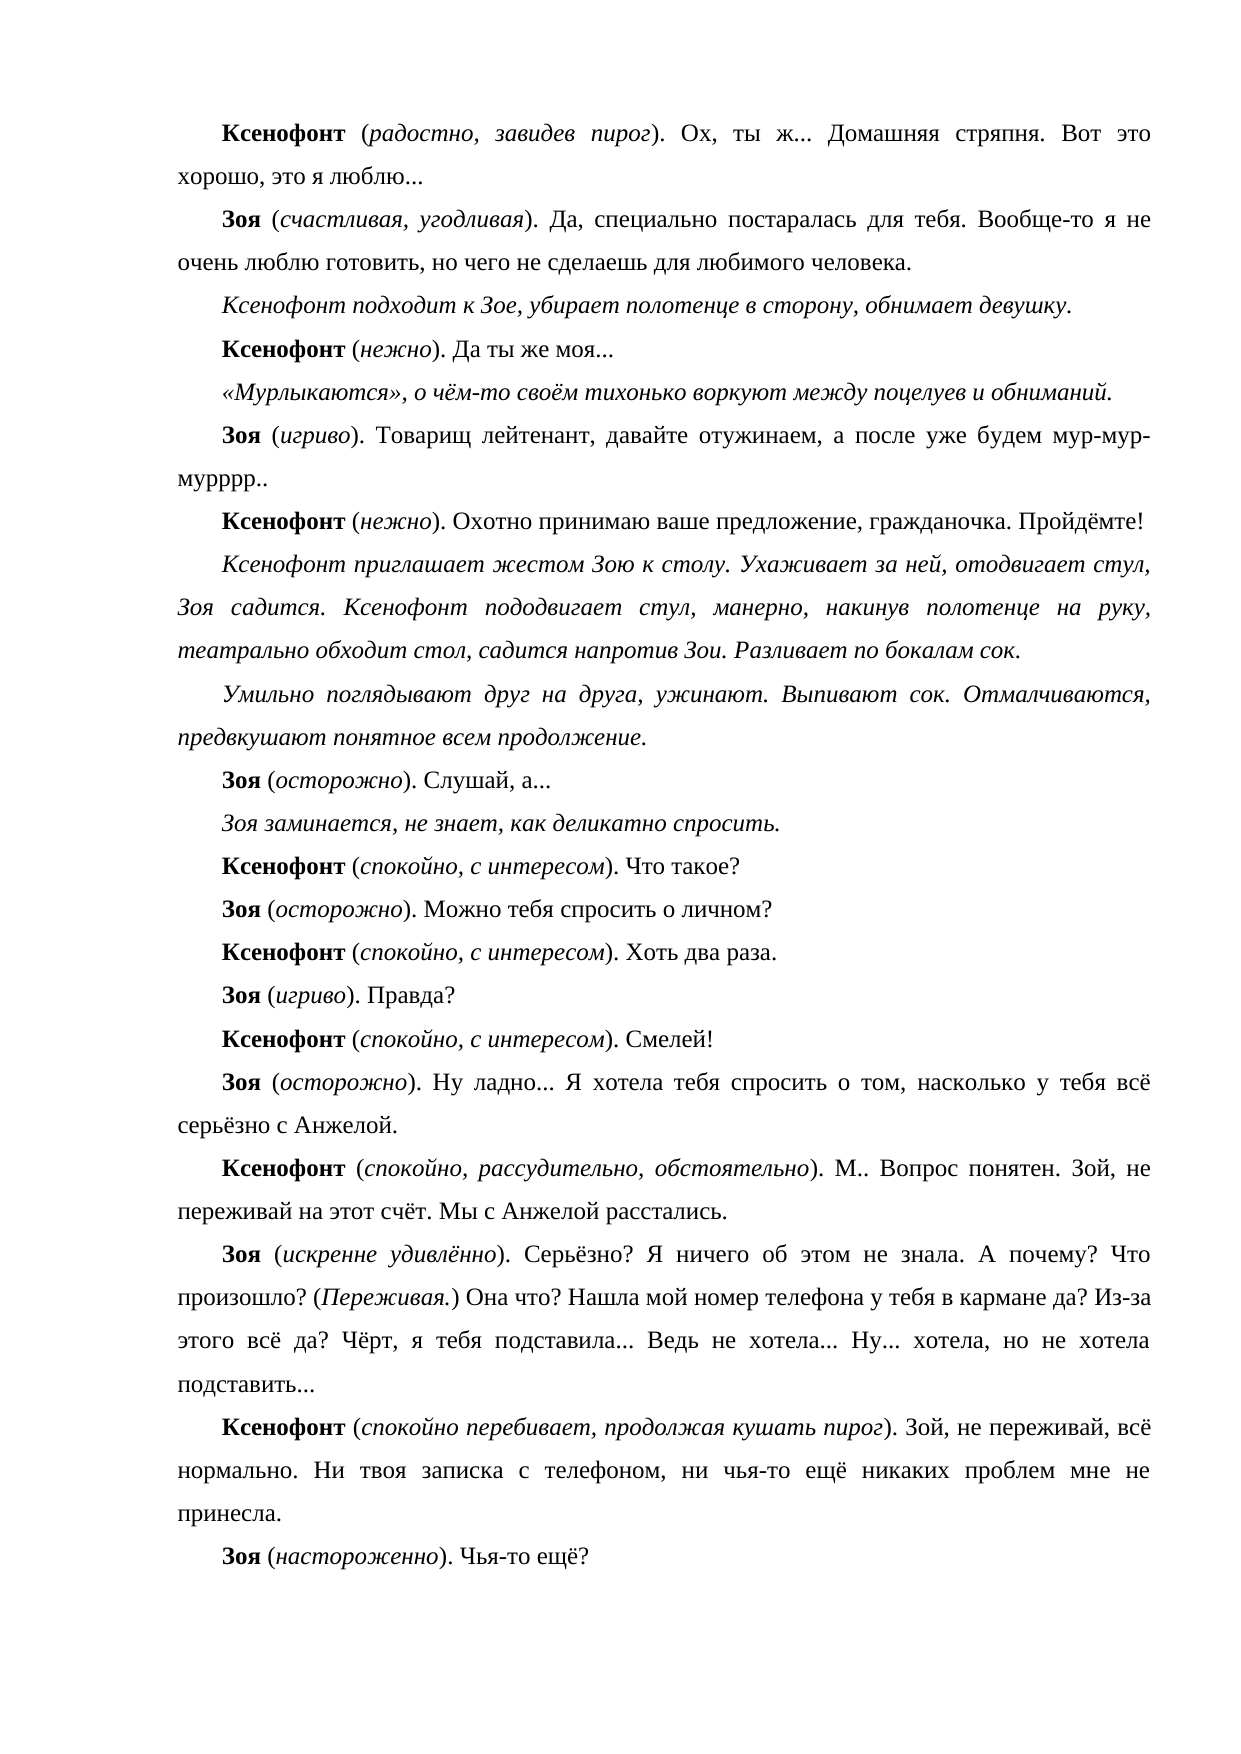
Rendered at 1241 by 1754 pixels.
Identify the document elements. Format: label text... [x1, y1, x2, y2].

text Зоя (осторожно). Можно тебя спросить о личном? [177, 894, 1152, 923]
text Зоя (игриво). Товарищ лейтенант, давайте отужинаем, а после уже будем мур-мур-мурррр.. [177, 420, 1152, 492]
text Ксенофонт подходит к Зое, убирает полотенце в сторону, обнимает девушку. [177, 291, 1152, 319]
text Зоя (игриво). Правда? [177, 981, 1152, 1009]
text Ксенофонт (спокойно, с интересом). Смелей! [177, 1024, 1152, 1052]
text Ксенофонт (спокойно перебивает, продолжая кушать пирог). Зой, не переживай, всё нормально. Ни твоя записка с телефоном, ни чья-то ещё никаких проблем мне не принесла. [177, 1412, 1152, 1527]
text Ксенофонт приглашает жестом Зою к столу. Ухаживает за ней, отодвигает стул, Зоя садится. Ксенофонт пододвигает стул, манерно, накинув полотенце на руку, театрально обходит стол, садится напротив Зои. Разливает по бокалам сок. [177, 549, 1152, 664]
text Зоя (искренне удивлённо). Серьёзно? Я ничего об этом не знала. А почему? Что произошло? (Переживая.) Она что? Нашла мой номер телефона у тебя в кармане да? Из-за этого всё да? Чёрт, я тебя подставила... Ведь не хотела... Ну... хотела, но не хотела подставить... [177, 1239, 1152, 1397]
text Зоя (счастливая, угодливая). Да, специально постаралась для тебя. Вообще-то я не очень люблю готовить, но чего не сделаешь для любимого человека. [177, 204, 1152, 276]
text Зоя (осторожно). Слушай, а... [177, 765, 1152, 794]
text Умильно поглядывают друг на друга, ужинают. Выпивают сок. Отмалчиваются, предвкушают понятное всем продолжение. [177, 679, 1152, 751]
text «Мурлыкаются», о чём-то своём тихонько воркуют между поцелуев и обниманий. [177, 377, 1152, 406]
text Ксенофонт (радостно, завидев пирог). Ох, ты ж... Домашняя стряпня. Вот это хорошо, это я люблю... [177, 118, 1152, 190]
text Зоя (настороженно). Чья-то ещё? [177, 1541, 1152, 1570]
text Ксенофонт (нежно). Охотно принимаю ваше предложение, гражданочка. Пройдёмте! [177, 506, 1152, 535]
text Ксенофонт (спокойно, рассудительно, обстоятельно). М.. Вопрос понятен. Зой, не переживай на этот счёт. Мы с Анжелой расстались. [177, 1153, 1152, 1225]
text Ксенофонт (спокойно, с интересом). Хоть два раза. [177, 937, 1152, 966]
text Ксенофонт (спокойно, с интересом). Что такое? [177, 851, 1152, 880]
text Ксенофонт (нежно). Да ты же моя... [177, 334, 1152, 362]
text Зоя заминается, не знает, как деликатно спросить. [177, 808, 1152, 837]
text Зоя (осторожно). Ну ладно... Я хотела тебя спросить о том, насколько у тебя всё серьёзно с Анжелой. [177, 1067, 1152, 1139]
